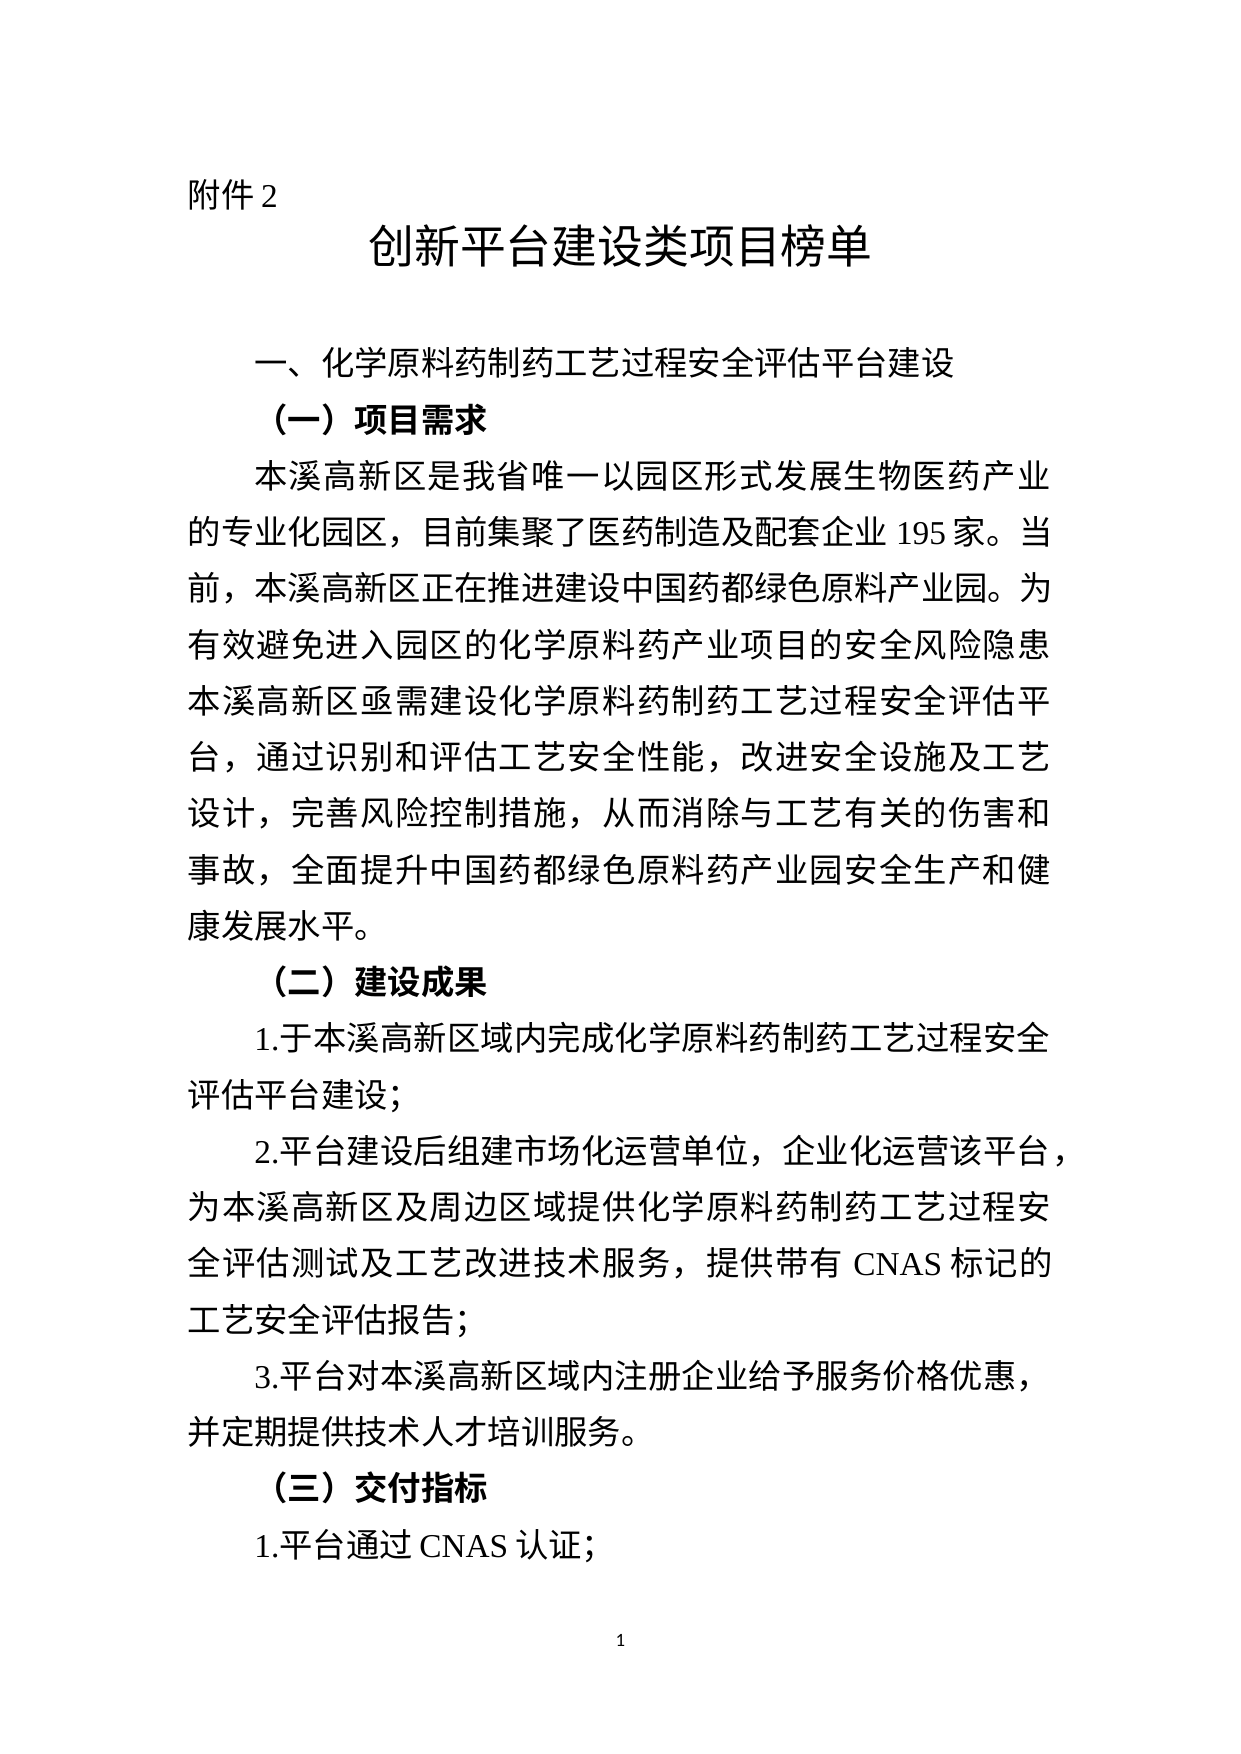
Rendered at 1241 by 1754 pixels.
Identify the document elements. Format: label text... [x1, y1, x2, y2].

text 1.于本溪高新区域内完成化学原料药制药工艺过程安全评估平台建设； [187, 1006, 1053, 1118]
text 1.平台通过CNAS认证； [187, 1512, 1053, 1568]
list 一、化学原料药制药工艺过程安全评估平台建设 [187, 331, 1053, 387]
list 附件2 [187, 162, 1053, 218]
list （一）项目需求 [187, 387, 1053, 443]
text （三）交付指标 [187, 1456, 1053, 1512]
text 3.平台对本溪高新区域内注册企业给予服务价格优惠，并定期提供技术人才培训服务。 [187, 1343, 1053, 1456]
text 创新平台建设类项目榜单 [187, 218, 1053, 274]
text 2.平台建设后组建市场化运营单位，企业化运营该平台，为本溪高新区及周边区域提供化学原料药制药工艺过程安全评估测试及工艺改进技术服务，提供带有CNAS标记的工艺安全评估报告； [187, 1118, 1053, 1343]
text （二）建设成果 [187, 949, 1053, 1006]
text 本溪高新区是我省唯一以园区形式发展生物医药产业的专业化园区，目前集聚了医药制造及配套企业195家。当前，本溪高新区正在推进建设中国药都绿色原料产业园。为有效避免进入园区的化学原料药产业项目的安全风险隐患，本溪高新区亟需建设化学原料药制药工艺过程安全评估平台，通过识别和评估工艺安全性能，改进安全设施及工艺设计，完善风险控制措施，从而消除与工艺有关的伤害和事故，全面提升中国药都绿色原料药产业园安全生产和健康发展水平。 [187, 443, 1053, 949]
